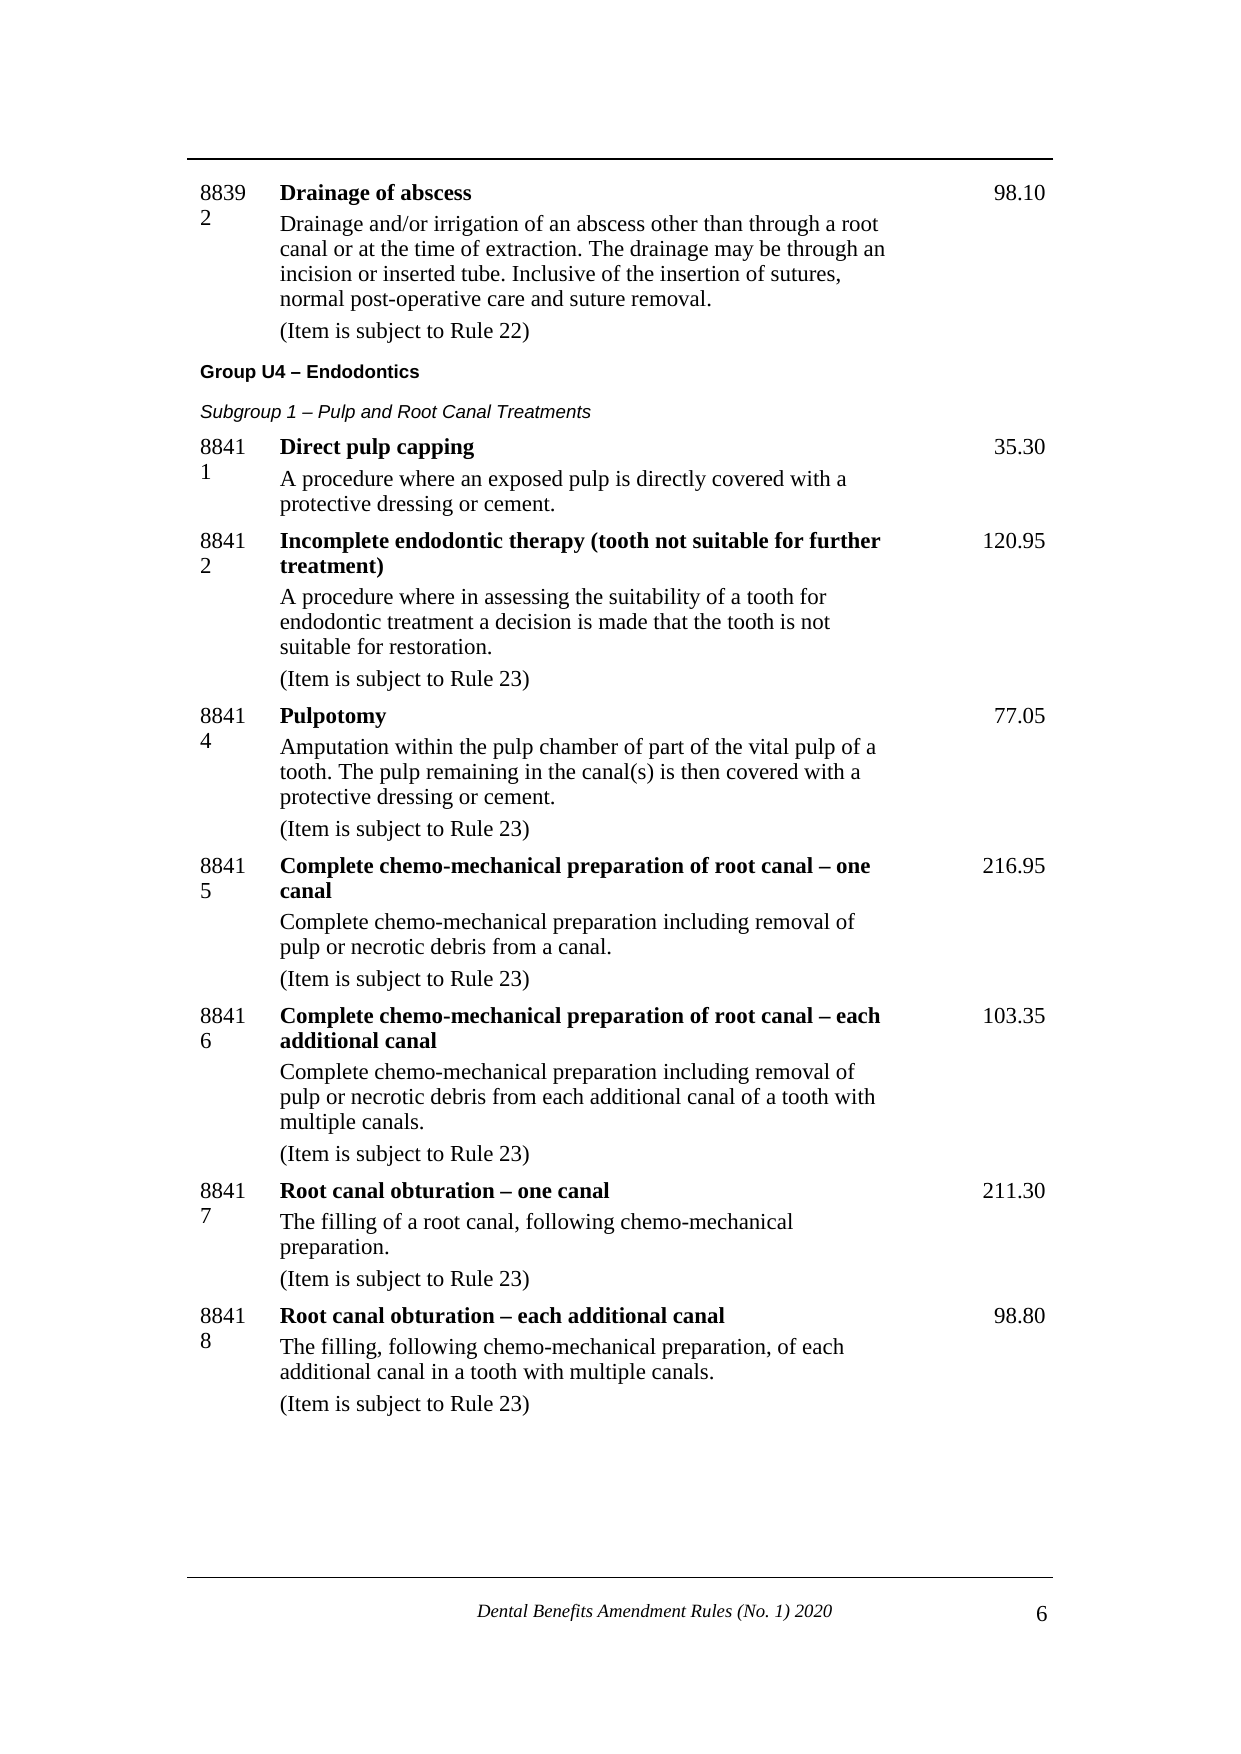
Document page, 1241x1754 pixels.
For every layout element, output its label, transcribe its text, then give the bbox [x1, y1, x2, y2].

table_cell 98.10 [908, 174, 1068, 349]
table_cell Complete chemo-mechanical preparation of root canal – each additional canal Complete chemo-mechanical preparation including removal of pulp or necrotic debris from each additional canal of a tooth with multiple canals. (Item is subject to Rule 23) [268, 997, 908, 1172]
table_cell 88414 [189, 697, 268, 847]
table_cell 88412 [189, 522, 268, 697]
table_cell 77.05 [908, 697, 1068, 847]
table_cell Subgroup 1 – Pulp and Root Canal Treatments [189, 389, 1068, 428]
table_cell Group U4 – Endodontics [189, 349, 1068, 389]
table_cell 88411 [189, 429, 268, 522]
table_cell Root canal obturation – each additional canal The filling, following chemo-mechanical preparation, of each additional canal in a tooth with multiple canals. (Item is subject to Rule 23) [268, 1297, 908, 1422]
table_cell Root canal obturation – one canal The filling of a root canal, following chemo-mechanical preparation. (Item is subject to Rule 23) [268, 1172, 908, 1297]
table_cell 88418 [189, 1297, 268, 1422]
table_cell 88392 [189, 174, 268, 349]
table_cell 103.35 [908, 997, 1068, 1172]
table_cell Pulpotomy Amputation within the pulp chamber of part of the vital pulp of a tooth. The pulp remaining in the canal(s) is then covered with a protective dressing or cement. (Item is subject to Rule 23) [268, 697, 908, 847]
table_cell 211.30 [908, 1172, 1068, 1297]
table_cell 88417 [189, 1172, 268, 1297]
table_cell 88415 [189, 847, 268, 997]
table_cell 216.95 [908, 847, 1068, 997]
table_cell Drainage of abscess Drainage and/or irrigation of an abscess other than through a root canal or at the time of extraction. The drainage may be through an incision or inserted tube. Inclusive of the insertion of sutures, normal post-operative care and suture removal. (Item is subject to Rule 22) [268, 174, 908, 349]
table_cell Direct pulp capping A procedure where an exposed pulp is directly covered with a protective dressing or cement. [268, 429, 908, 522]
table_cell 98.80 [908, 1297, 1068, 1422]
table_cell 88416 [189, 997, 268, 1172]
table_cell 35.30 [908, 429, 1068, 522]
table_cell Complete chemo-mechanical preparation of root canal – one canal Complete chemo-mechanical preparation including removal of pulp or necrotic debris from a canal. (Item is subject to Rule 23) [268, 847, 908, 997]
table_cell 120.95 [908, 522, 1068, 697]
table_cell Incomplete endodontic therapy (tooth not suitable for further treatment) A procedure where in assessing the suitability of a tooth for endodontic treatment a decision is made that the tooth is not suitable for restoration. (Item is subject to Rule 23) [268, 522, 908, 697]
